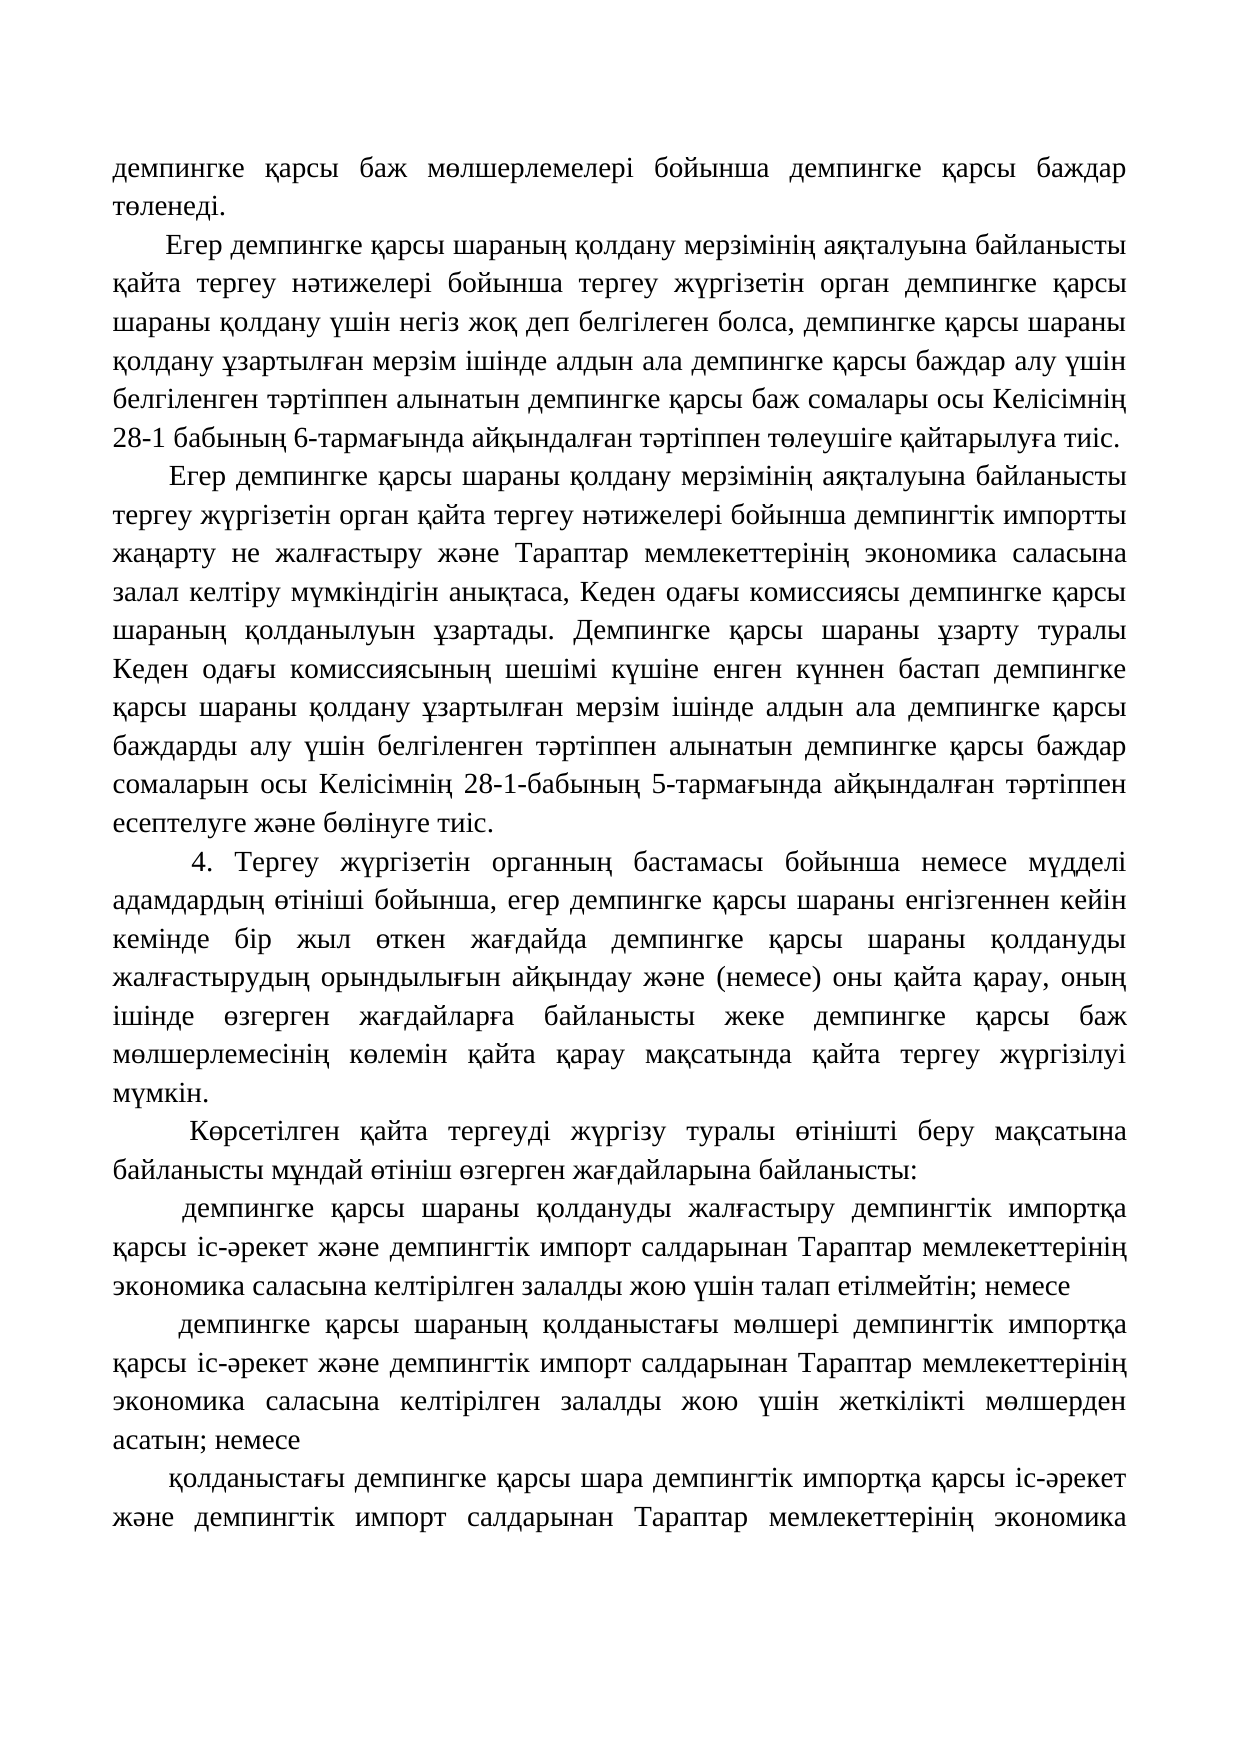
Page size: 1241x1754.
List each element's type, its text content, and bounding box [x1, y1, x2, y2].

text Егер демпингке қарсы шараны қолдану мерзімінің аяқталуына байланысты тергеу жүргізетін орган қайта тергеу нәтижелері бойынша демпингтік импортты жаңарту не жалғастыру және Тараптар мемлекеттерінің экономика саласына залал келтіру мүмкіндігін анықтаса, Кеден одағы комиссиясы демпингке қарсы шараның қолданылуын ұзартады. Демпингке қарсы шараны ұзарту туралы Кеден одағы комиссиясының шешімі күшіне енген күннен бастап демпингке қарсы шараны қолдану ұзартылған мерзім ішінде алдын ала демпингке қарсы баждарды алу үшін белгіленген тәртіппен алынатын демпингке қарсы баждар сомаларын осы Келісімнің 28-1-бабының 5-тармағында айқындалған тәртіппен есептелуге және бөлінуге тиіс. [112, 458, 1128, 839]
text демпингке қарсы шараны қолдануды жалғастыру демпингтік импортқа қарсы іс-әрекет және демпингтік импорт салдарынан Тараптар мемлекеттерінің экономика саласына келтірілген залалды жою үшін талап етілмейтін; немесе [112, 1191, 1128, 1301]
text Егер демпингке қарсы шараның қолдану мерзімінің аяқталуына байланысты қайта тергеу нәтижелері бойынша тергеу жүргізетін орган демпингке қарсы шараны қолдану үшін негіз жоқ деп белгілеген болса, демпингке қарсы шараны қолдану ұзартылған мерзім ішінде алдын ала демпингке қарсы баждар алу үшін белгіленген тәртіппен алынатын демпингке қарсы баж сомалары осы Келісімнің 28-1 бабының 6-тармағында айқындалған тәртіппен төлеушіге қайтарылуға тиіс. [112, 227, 1128, 453]
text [112, 150, 1128, 222]
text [112, 1460, 1128, 1532]
text Көрсетілген қайта тергеуді жүргізу туралы өтінішті беру мақсатына байланысты мұндай өтініш өзгерген жағдайларына байланысты: [112, 1113, 1128, 1186]
text 4. Тергеу жүргізетін органның бастамасы бойынша немесе мүдделі адамдардың өтініші бойынша, егер демпингке қарсы шараны енгізгеннен кейін кемінде бір жыл өткен жағдайда демпингке қарсы шараны қолдануды жалғастырудың орындылығын айқындау және (немесе) оны қайта қарау, оның ішінде өзгерген жағдайларға байланысты жеке демпингке қарсы баж мөлшерлемесінің көлемін қайта қарау мақсатында қайта тергеу жүргізілуі мүмкін. [112, 844, 1128, 1108]
text демпингке қарсы шараның қолданыстағы мөлшері демпингтік импортқа қарсы іс-әрекет және демпингтік импорт салдарынан Тараптар мемлекеттерінің экономика саласына келтірілген залалды жою үшін жеткілікті мөлшерден асатын; немесе [112, 1306, 1128, 1455]
